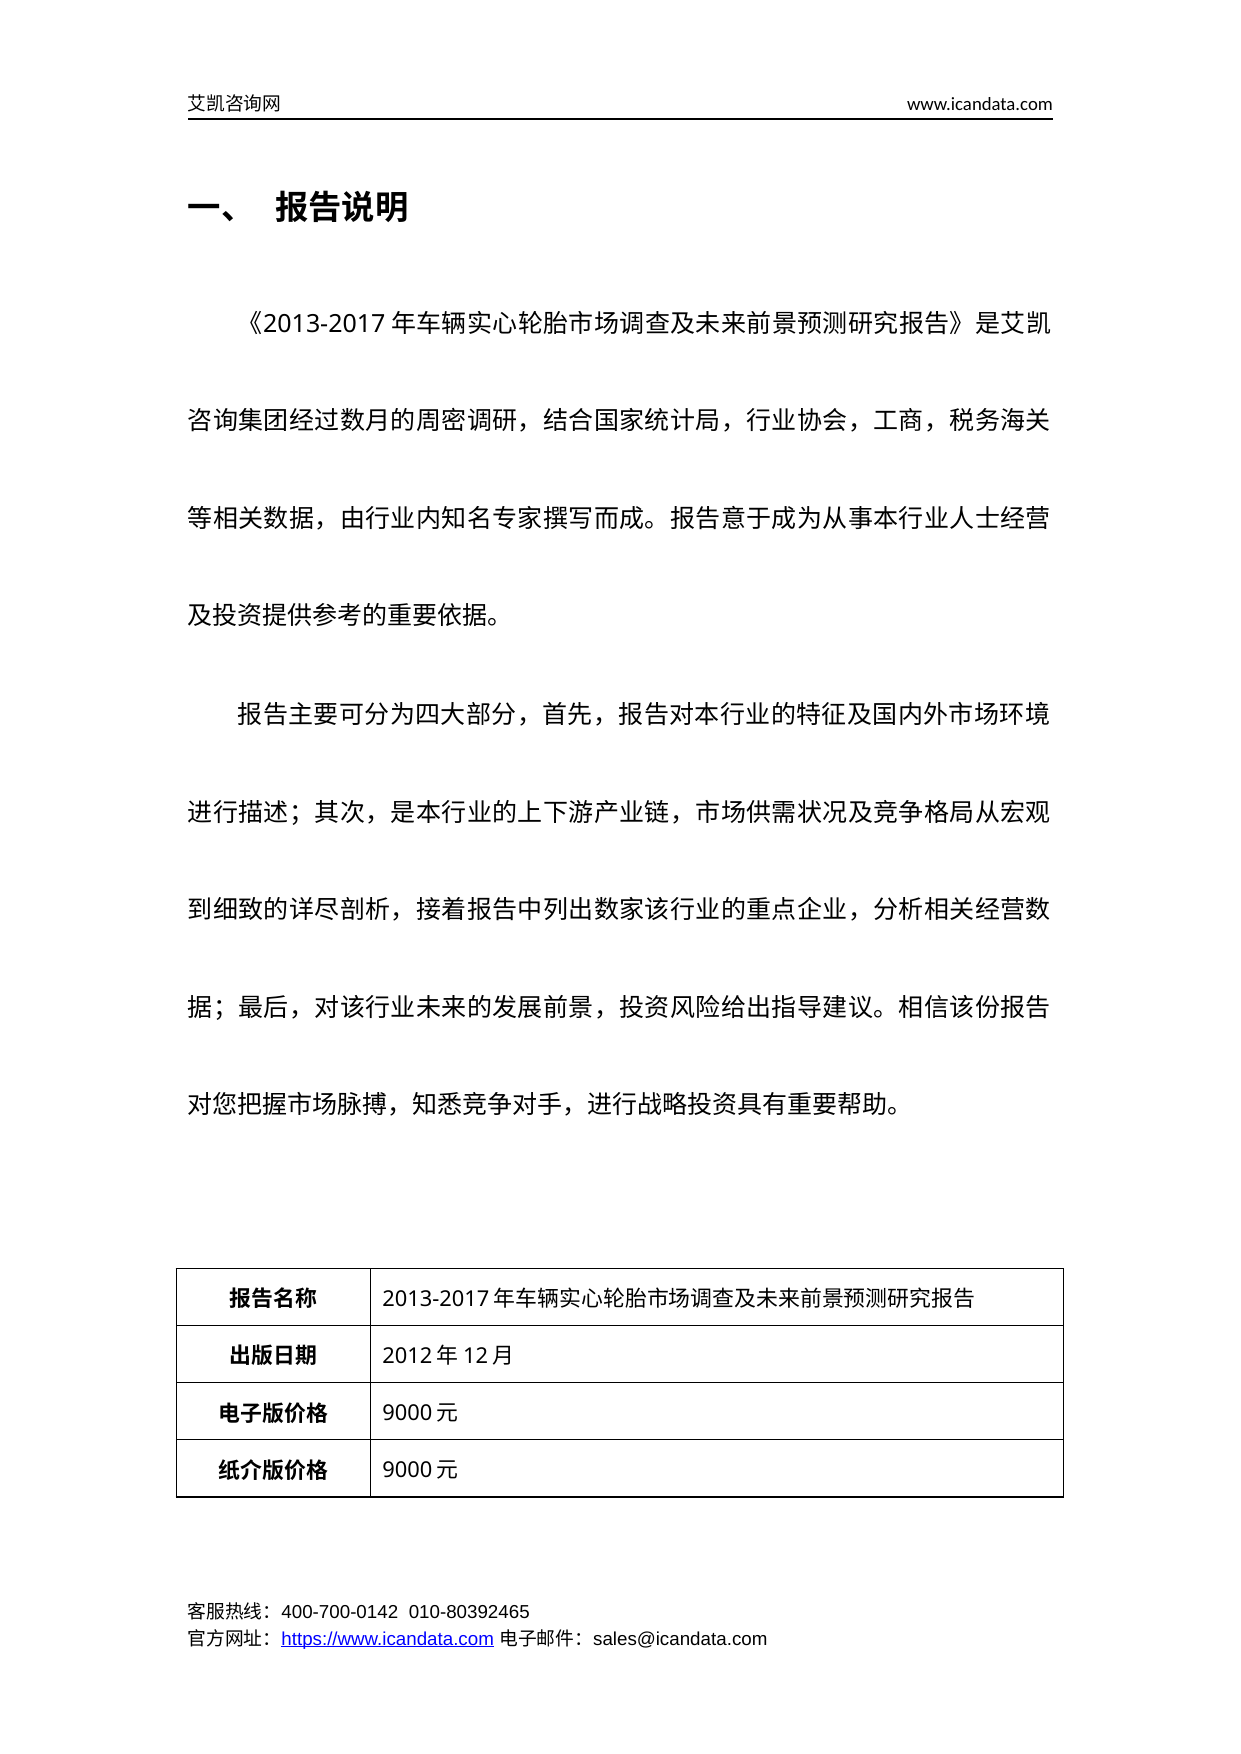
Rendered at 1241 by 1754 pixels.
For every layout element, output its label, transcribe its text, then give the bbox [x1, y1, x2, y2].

table_cell 2012年12月 [371, 1326, 1063, 1382]
table_cell 9000元 [371, 1383, 1063, 1439]
text 报告主要可分为四大部分，首先，报告对本行业的特征及国内外市场环境进行描述；其次，是本行业的上下游产业链，市场供需状况及竞争格局从宏观到细致的详尽剖析，接着报告中列出数家该行业的重点企业，分析相关经营数据；最后，对该行业未来的发展前景，投资风险给出指导建议。相信该份报告对您把握市场脉搏，知悉竞争对手，进行战略投资具有重要帮助。 [187, 681, 1053, 1136]
table_cell 纸介版价格 [177, 1440, 370, 1496]
subtitle 报告说明 [187, 172, 1053, 237]
table_cell 电子版价格 [177, 1383, 370, 1439]
table_header 2013-2017年车辆实心轮胎市场调查及未来前景预测研究报告 [371, 1269, 1063, 1325]
table_cell 出版日期 [177, 1326, 370, 1382]
table_cell 9000元 [371, 1440, 1063, 1496]
table_header 报告名称 [177, 1269, 370, 1325]
text 《2013-2017年车辆实心轮胎市场调查及未来前景预测研究报告》是艾凯咨询集团经过数月的周密调研，结合国家统计局，行业协会，工商，税务海关等相关数据，由行业内知名专家撰写而成。报告意于成为从事本行业人士经营及投资提供参考的重要依据。 [187, 289, 1053, 646]
